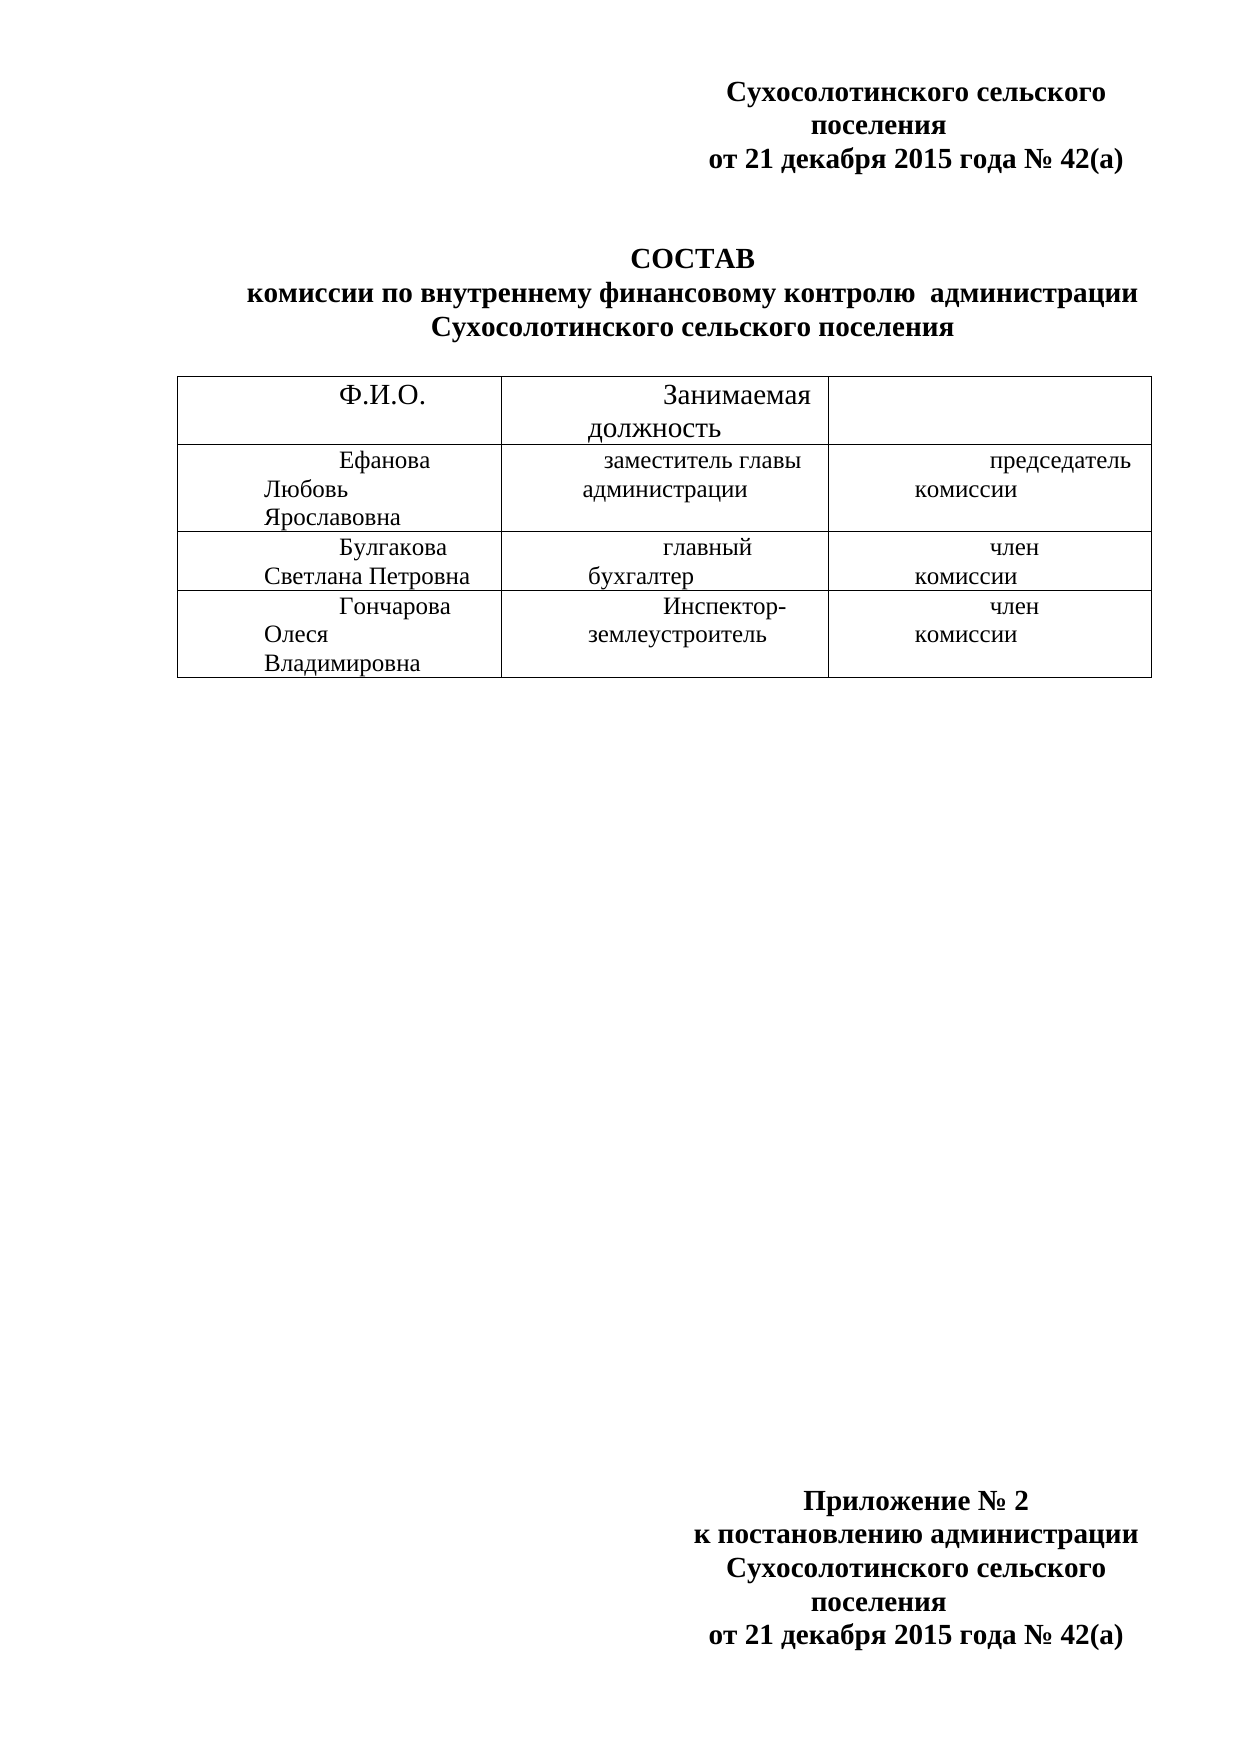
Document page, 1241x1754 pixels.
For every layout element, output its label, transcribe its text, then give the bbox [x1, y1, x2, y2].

table_header [829, 377, 1151, 444]
table_cell член комиссии [829, 591, 1151, 677]
table_header Занимаемая должность [502, 377, 828, 444]
text Сухосолотинского сельского поселения [605, 1550, 1152, 1617]
text Приложение № 2 [605, 1483, 1152, 1517]
table_header Ф.И.О. [178, 377, 501, 444]
text СОСТАВ [177, 242, 1152, 275]
table_cell председатель комиссии [829, 445, 1151, 531]
table_cell Ефанова Любовь Ярославовна [178, 445, 501, 531]
text Сухосолотинского сельского поселения [605, 74, 1152, 141]
table_cell Булгакова Светлана Петровна [178, 532, 501, 590]
text комиссии по внутреннему финансовому контролю администрации [177, 275, 1152, 309]
text от 21 декабря 2015 года № 42(а) [605, 1617, 1152, 1651]
table_cell Инспектор-землеустроитель [502, 591, 828, 677]
text к постановлению администрации [605, 1517, 1152, 1550]
table_cell член комиссии [829, 532, 1151, 590]
text Сухосолотинского сельского поселения [177, 309, 1152, 342]
text от 21 декабря 2015 года № 42(а) [605, 141, 1152, 174]
table_cell Гончарова Олеся Владимировна [178, 591, 501, 677]
table_cell главный бухгалтер [502, 532, 828, 590]
table_cell заместитель главы администрации [502, 445, 828, 531]
